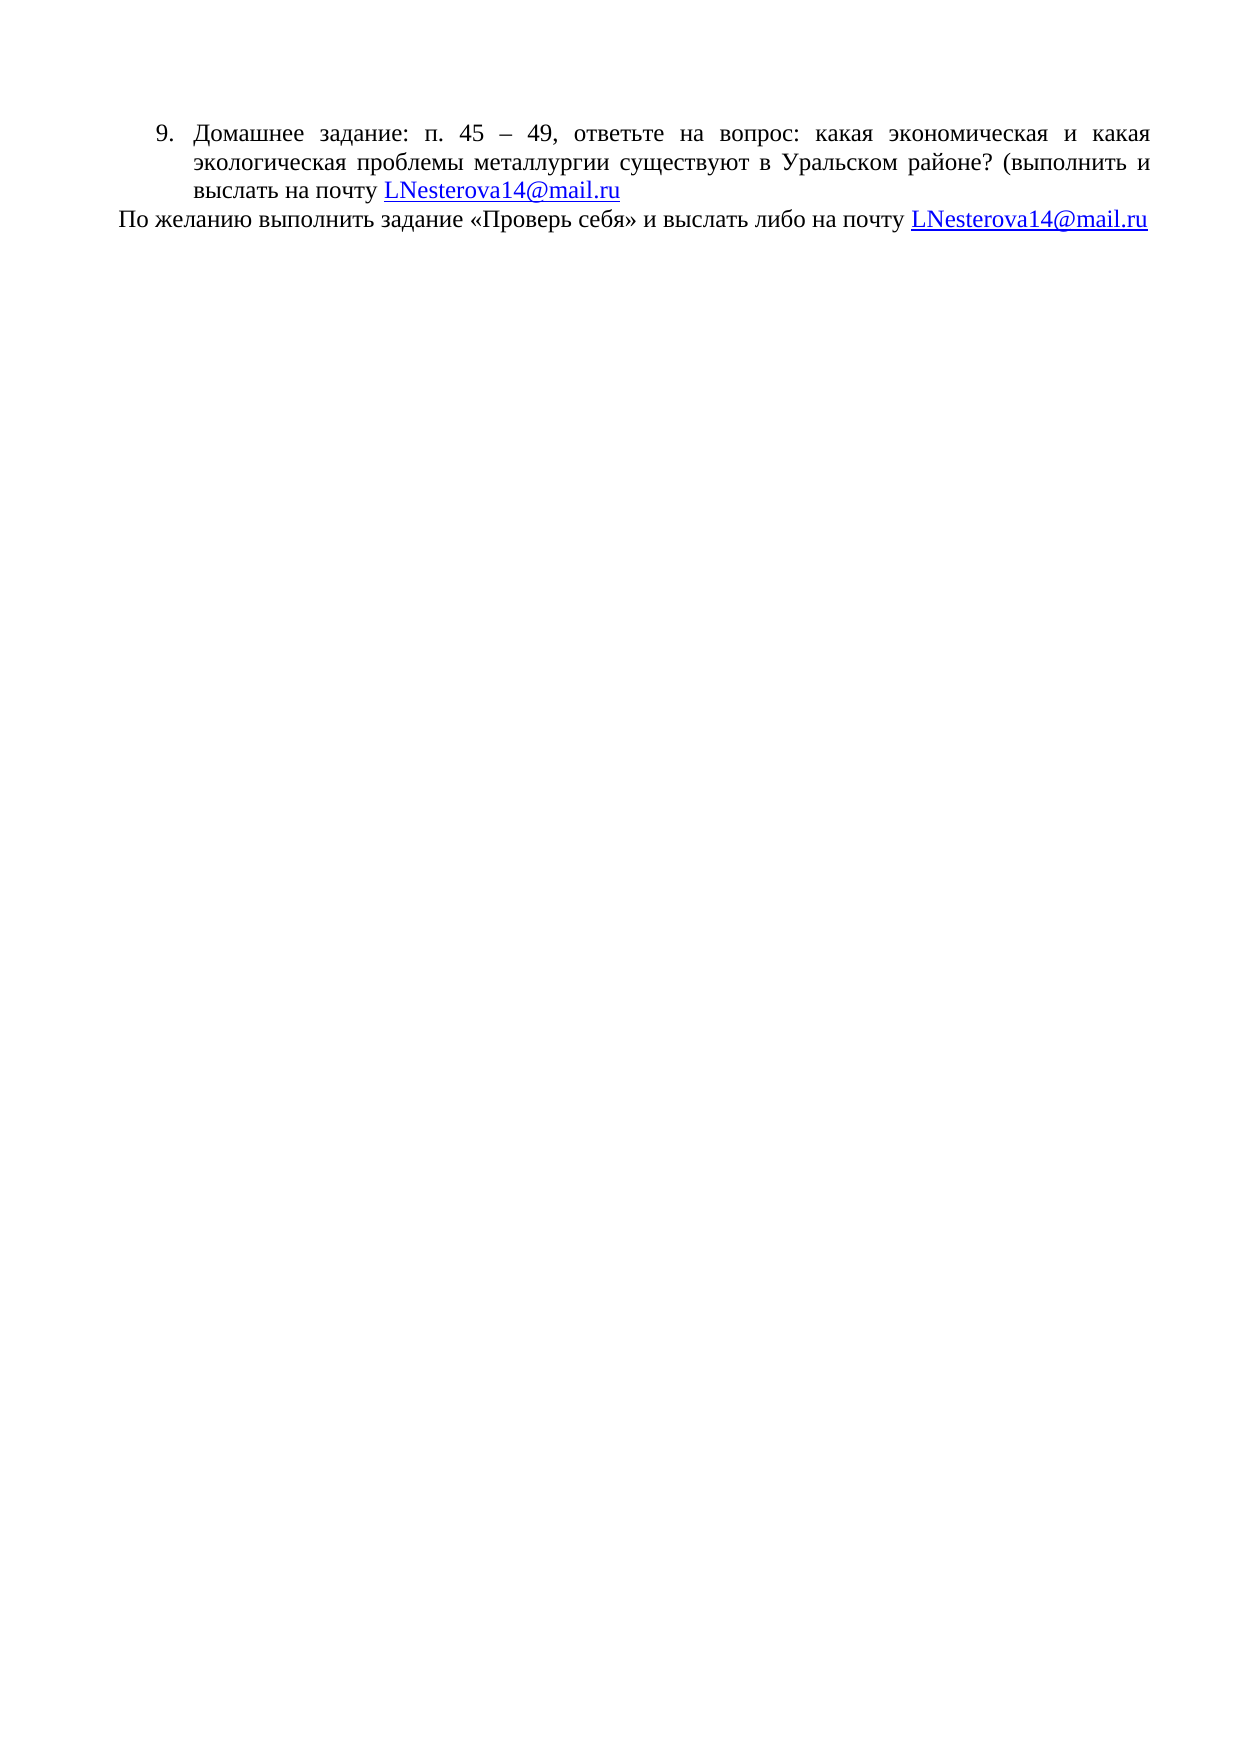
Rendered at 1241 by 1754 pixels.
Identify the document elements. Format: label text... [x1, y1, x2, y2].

list Домашнее задание: п. 45 – 49, ответьте на вопрос: какая экономическая и какая экологическая проблемы металлургии существуют в Уральском районе? (выполнить и выслать на почту LNesterova14@mail.ru [156, 118, 1152, 204]
text По желанию выполнить задание «Проверь себя» и выслать либо на почту LNesterova14@mail.ru [118, 204, 1152, 233]
